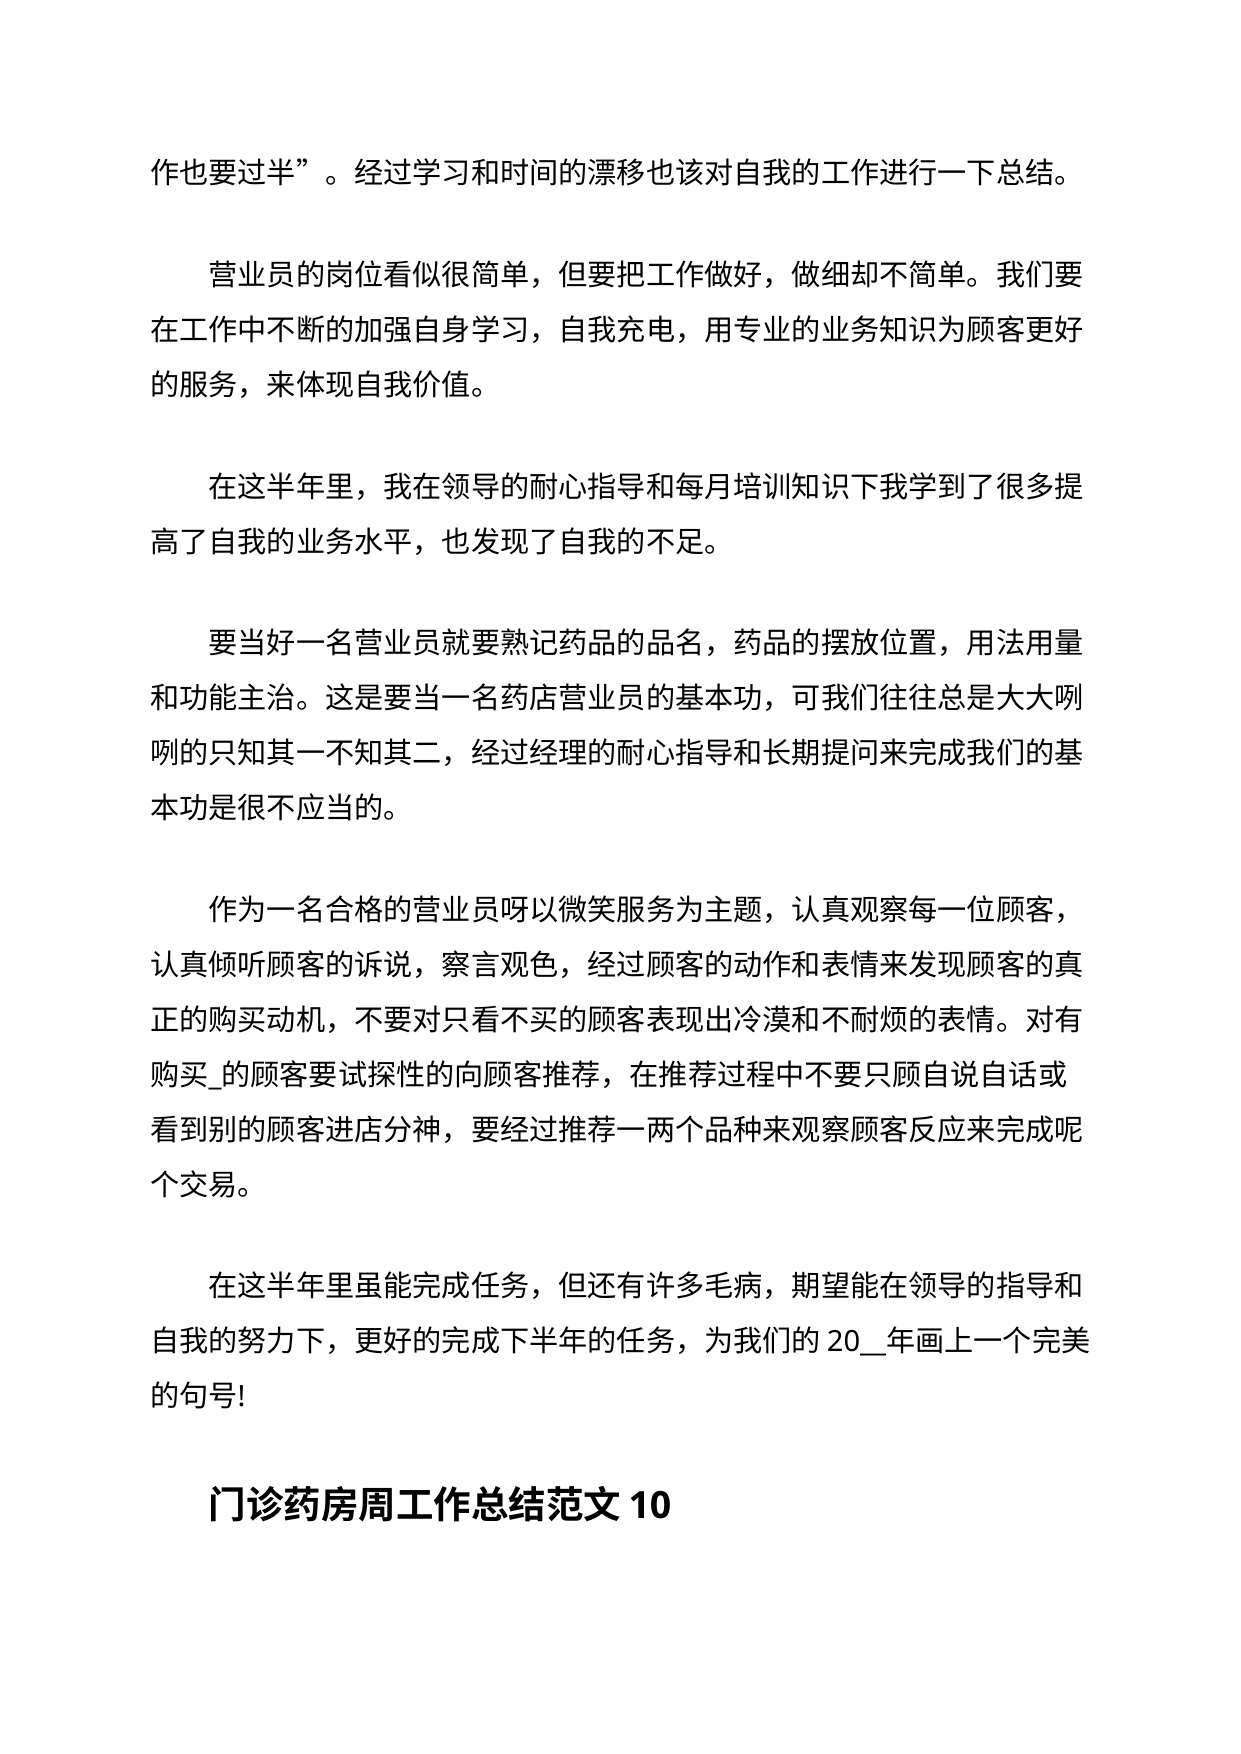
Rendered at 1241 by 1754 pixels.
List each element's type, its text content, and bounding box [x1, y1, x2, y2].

text 作为一名合格的营业员呀以微笑服务为主题，认真观察每一位顾客，认真倾听顾客的诉说，察言观色，经过顾客的动作和表情来发现顾客的真正的购买动机，不要对只看不买的顾客表现出冷漠和不耐烦的表情。对有购买_的顾客要试探性的向顾客推荐，在推荐过程中不要只顾自说自话或看到别的顾客进店分神，要经过推荐一两个品种来观察顾客反应来完成呢个交易。 [150, 886, 1090, 1203]
text 在这半年里虽能完成任务，但还有许多毛病，期望能在领导的指导和自我的努力下，更好的完成下半年的任务，为我们的20__年画上一个完美的句号! [150, 1263, 1090, 1415]
text 门诊药房周工作总结范文10 [150, 1475, 1090, 1529]
text 要当好一名营业员就要熟记药品的品名，药品的摆放位置，用法用量和功能主治。这是要当一名药店营业员的基本功，可我们往往总是大大咧咧的只知其一不知其二，经过经理的耐心指导和长期提问来完成我们的基本功是很不应当的。 [150, 620, 1090, 827]
text 在这半年里，我在领导的耐心指导和每月培训知识下我学到了很多提高了自我的业务水平，也发现了自我的不足。 [150, 463, 1090, 561]
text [150, 150, 1090, 192]
text 营业员的岗位看似很简单，但要把工作做好，做细却不简单。我们要在工作中不断的加强自身学习，自我充电，用专业的业务知识为顾客更好的服务，来体现自我价值。 [150, 252, 1090, 404]
